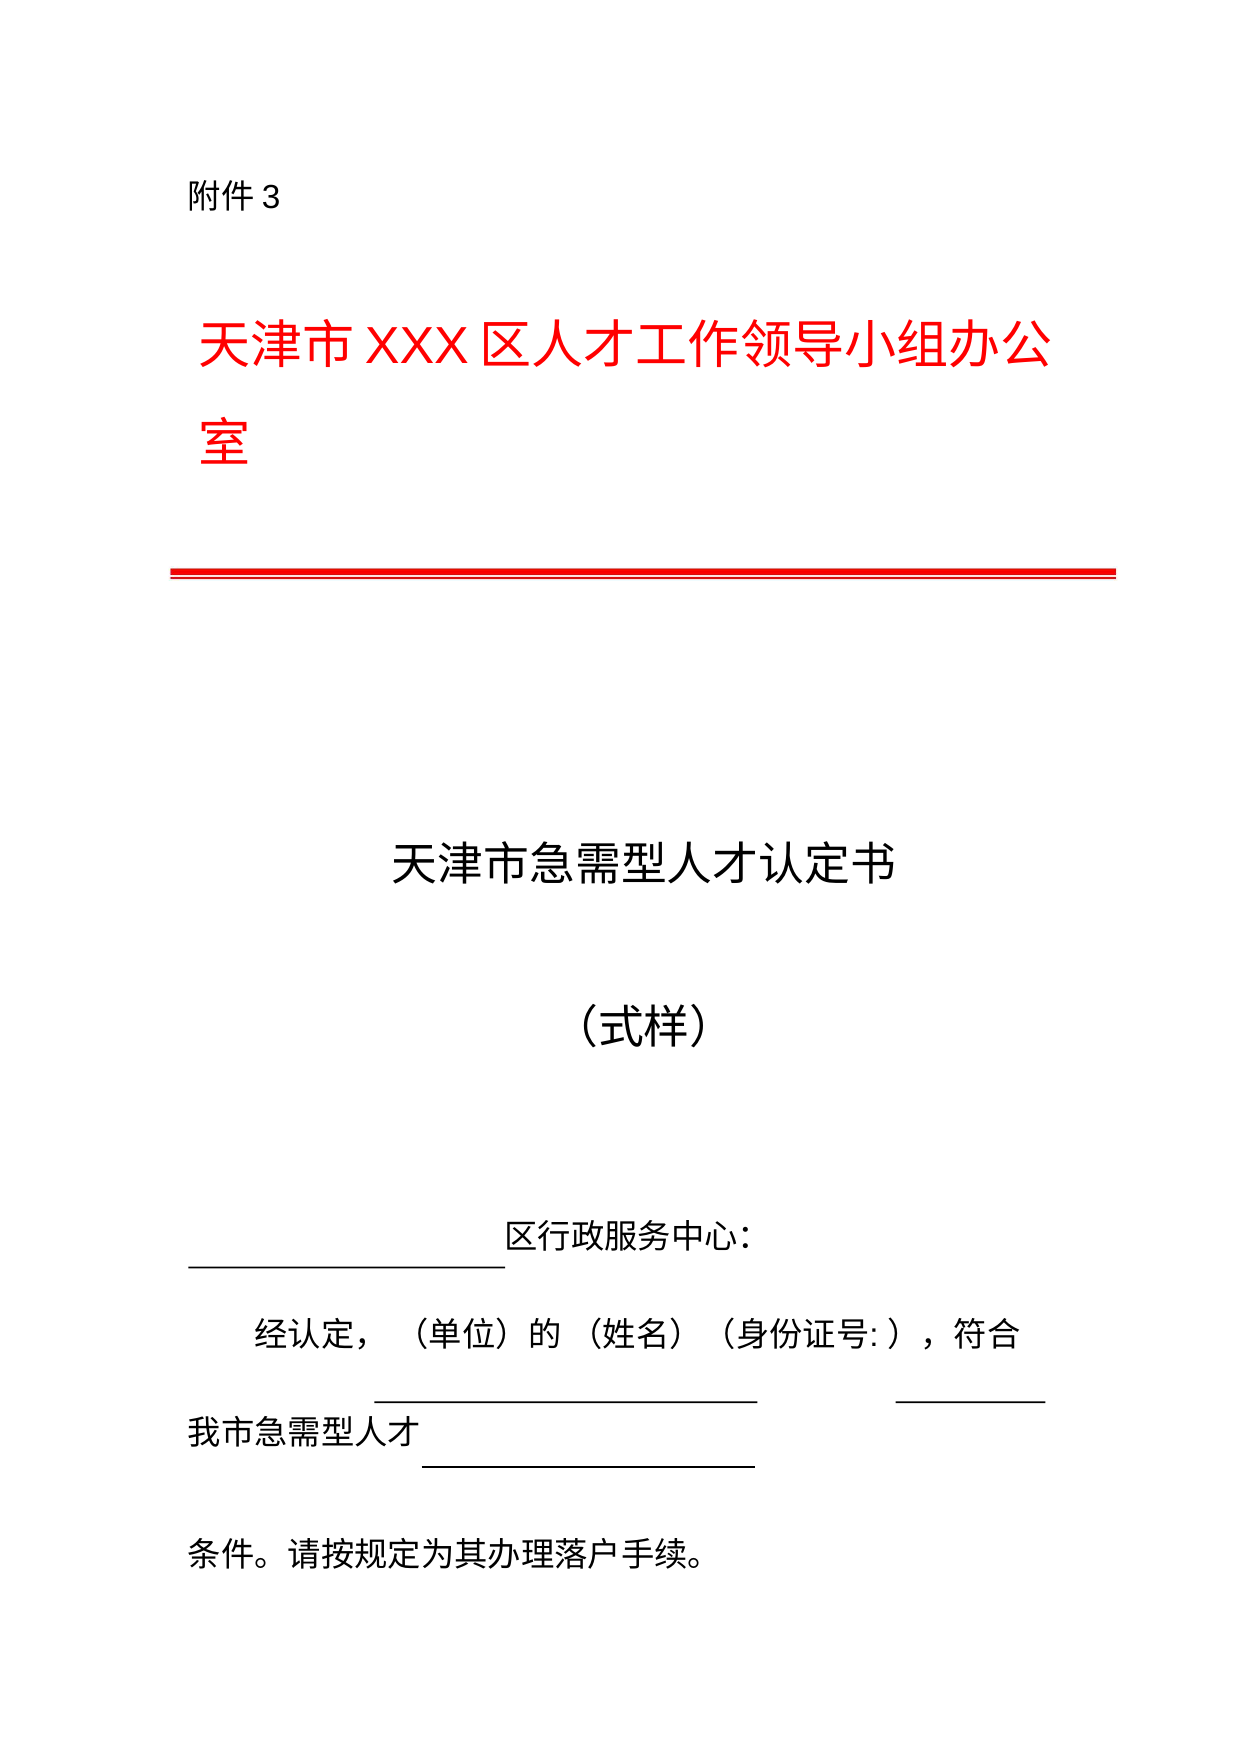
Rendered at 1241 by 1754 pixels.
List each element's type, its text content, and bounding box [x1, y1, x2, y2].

text 附件 3 [187, 162, 1053, 227]
text 经认定， （单位）的 （姓名）（身份证号: ），符合我市急需型人才 [187, 1299, 1053, 1463]
text 区行政服务中心： [504, 1202, 1053, 1267]
picture [168, 566, 1118, 581]
text 条件。请按规定为其办理落户手续。 [187, 1520, 1053, 1585]
text 天津市XXX区人才工作领导小组办公室 [198, 292, 1053, 487]
text （式样） [552, 974, 1053, 1072]
text 天津市急需型人才认定书 [392, 812, 1053, 909]
